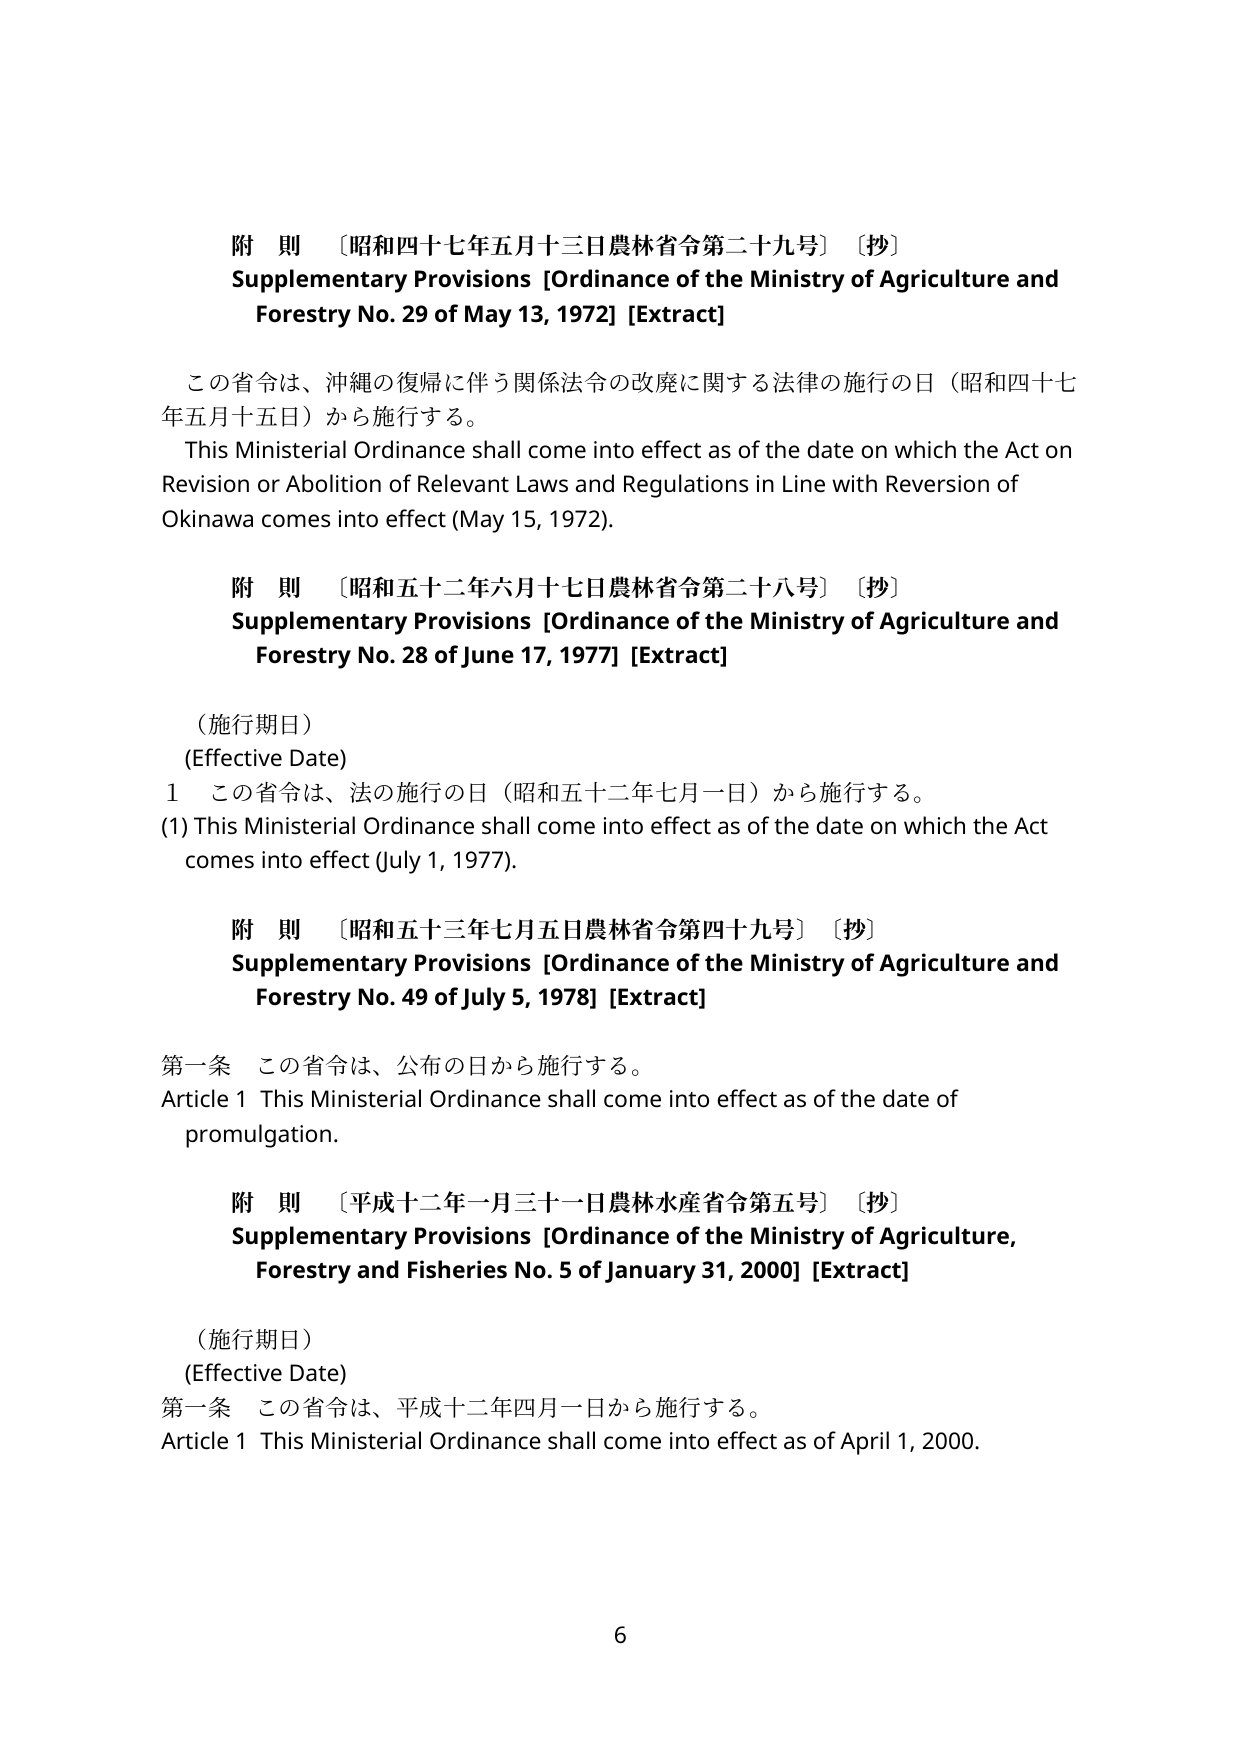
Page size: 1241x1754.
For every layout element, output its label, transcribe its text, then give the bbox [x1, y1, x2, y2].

text （施行期日） [184, 1321, 1079, 1355]
text (1) This Ministerial Ordinance shall come into effect as of the date on which the Act comes into effect (July 1, 1977). [161, 809, 1079, 877]
text 第一条 この省令は、平成十二年四月一日から施行する。 [161, 1389, 1079, 1424]
text 附 則 〔平成十二年一月三十一日農林水産省令第五号〕〔抄〕 [230, 1184, 1079, 1219]
text This Ministerial Ordinance shall come into effect as of the date on which the Act on Revision or Abolition of Relevant Laws and Regulations in Line with Reversion of Okinawa comes into effect (May 15, 1972). [161, 433, 1079, 535]
text Article 1 This Ministerial Ordinance shall come into effect as of the date of promulgation. [161, 1082, 1079, 1150]
text Supplementary Provisions [Ordinance of the Ministry of Agriculture, Forestry and Fisheries No. 5 of January 31, 2000] [Extract] [230, 1219, 1079, 1287]
text （施行期日） [184, 706, 1079, 740]
text Article 1 This Ministerial Ordinance shall come into effect as of April 1, 2000. [161, 1424, 1079, 1458]
text Supplementary Provisions [Ordinance of the Ministry of Agriculture and Forestry No. 28 of June 17, 1977] [Extract] [230, 604, 1079, 672]
text 附 則 〔昭和四十七年五月十三日農林省令第二十九号〕〔抄〕 [230, 228, 1079, 262]
text Supplementary Provisions [Ordinance of the Ministry of Agriculture and Forestry No. 29 of May 13, 1972] [Extract] [230, 262, 1079, 330]
text (Effective Date) [184, 740, 1079, 774]
text この省令は、沖縄の復帰に伴う関係法令の改廃に関する法律の施行の日（昭和四十七年五月十五日）から施行する。 [161, 364, 1079, 433]
text 附 則 〔昭和五十三年七月五日農林省令第四十九号〕〔抄〕 [230, 911, 1079, 945]
text (Effective Date) [184, 1355, 1079, 1389]
text １ この省令は、法の施行の日（昭和五十二年七月一日）から施行する。 [161, 774, 1079, 809]
text 附 則 〔昭和五十二年六月十七日農林省令第二十八号〕〔抄〕 [230, 569, 1079, 604]
text Supplementary Provisions [Ordinance of the Ministry of Agriculture and Forestry No. 49 of July 5, 1978] [Extract] [230, 945, 1079, 1014]
text 第一条 この省令は、公布の日から施行する。 [161, 1048, 1079, 1082]
